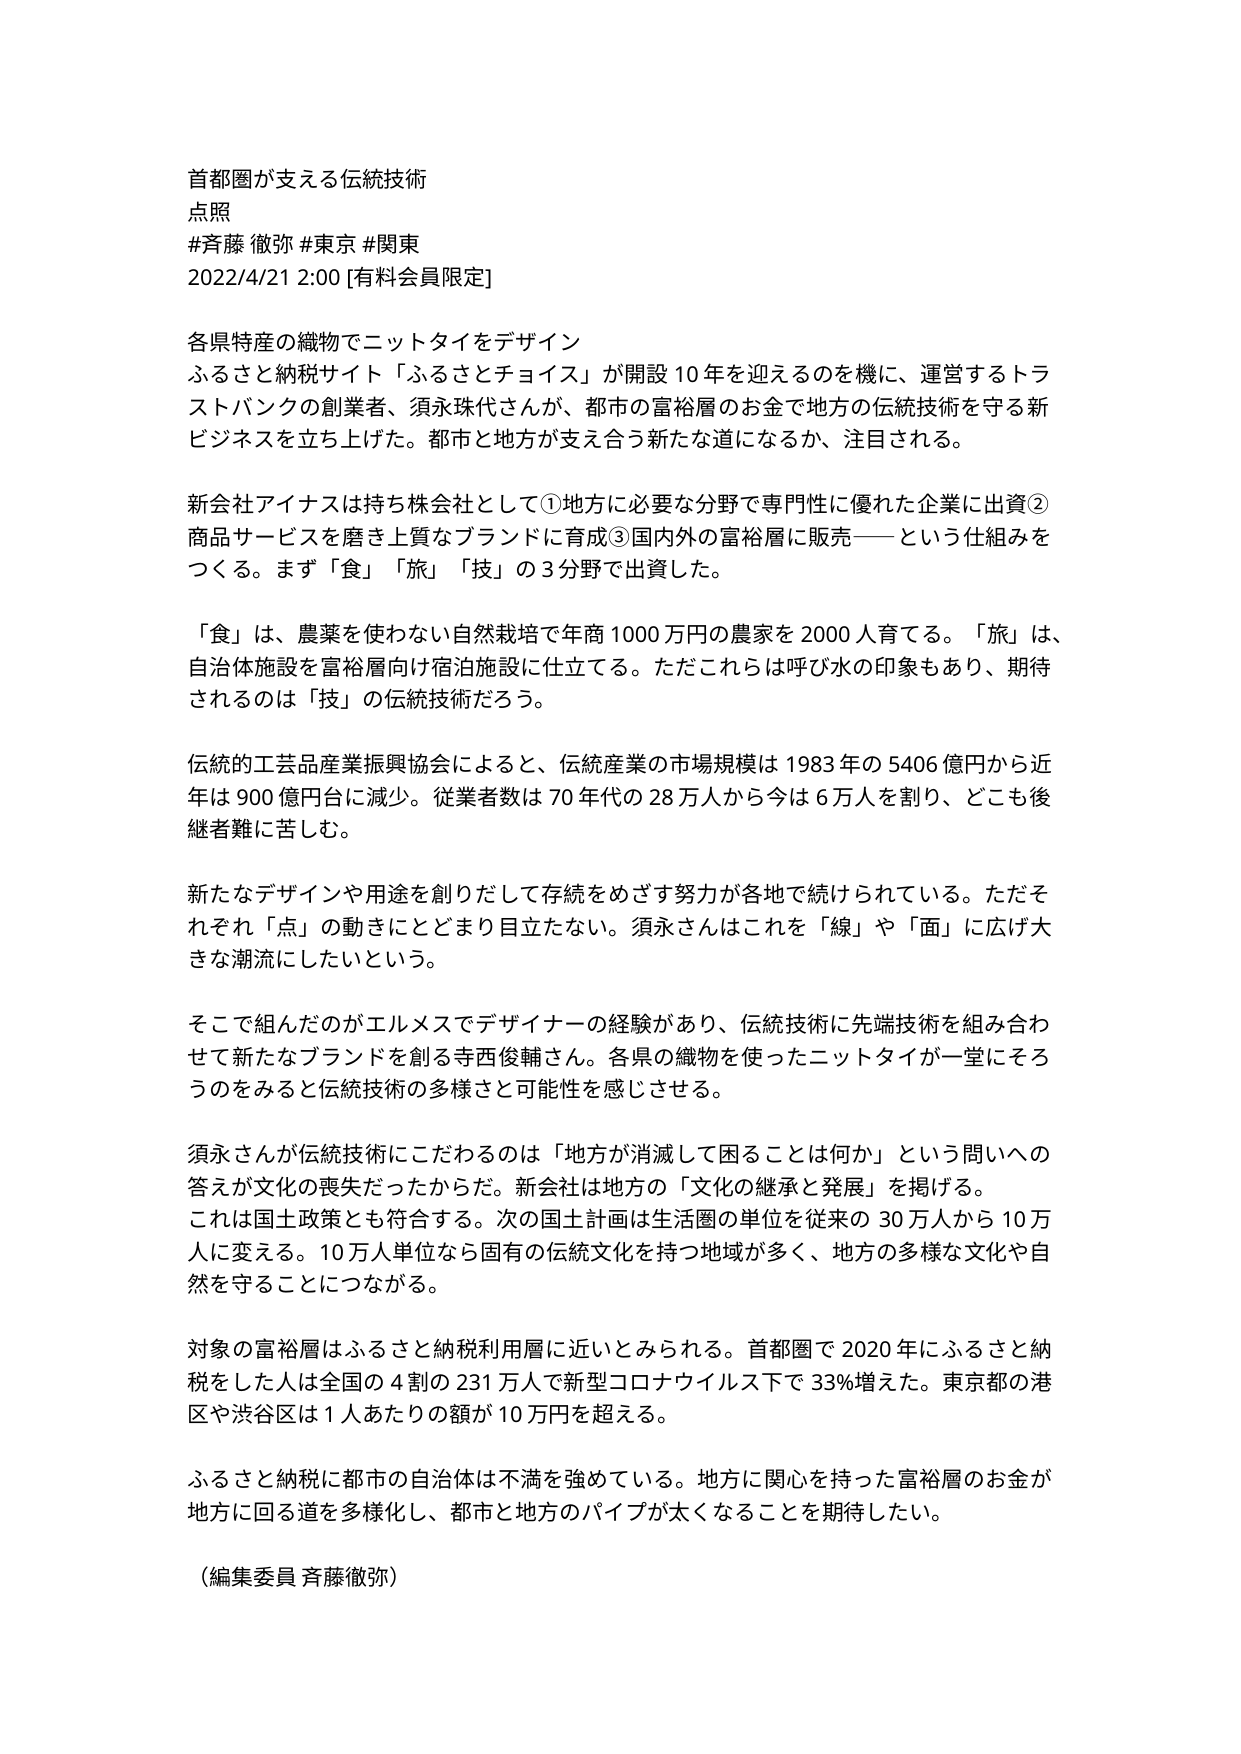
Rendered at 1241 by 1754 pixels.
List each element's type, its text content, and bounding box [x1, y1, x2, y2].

text 対象の富裕層はふるさと納税利用層に近いとみられる。首都圏で2020年にふるさと納税をした人は全国の4割の231万人で新型コロナウイルス下で33%増えた。東京都の港区や渋谷区は1人あたりの額が10万円を超える。 [187, 1332, 1053, 1429]
text 2022/4/21 2:00 [有料会員限定] [187, 259, 1053, 292]
text 首都圏が支える伝統技術 [187, 162, 1053, 194]
text ふるさと納税サイト「ふるさとチョイス」が開設10年を迎えるのを機に、運営するトラストバンクの創業者、須永珠代さんが、都市の富裕層のお金で地方の伝統技術を守る新ビジネスを立ち上げた。都市と地方が支え合う新たな道になるか、注目される。 [187, 357, 1053, 454]
text 伝統的工芸品産業振興協会によると、伝統産業の市場規模は1983年の5406億円から近年は900億円台に減少。従業者数は70年代の28万人から今は6万人を割り、どこも後継者難に苦しむ。 [187, 747, 1053, 844]
text 点照 [187, 194, 1053, 227]
text 新会社アイナスは持ち株会社として①地方に必要な分野で専門性に優れた企業に出資②商品サービスを磨き上質なブランドに育成③国内外の富裕層に販売――という仕組みをつくる。まず「食」「旅」「技」の3分野で出資した。 [187, 487, 1053, 584]
text 新たなデザインや用途を創りだして存続をめざす努力が各地で続けられている。ただそれぞれ「点」の動きにとどまり目立たない。須永さんはこれを「線」や「面」に広げ大きな潮流にしたいという。 [187, 877, 1053, 974]
text ふるさと納税に都市の自治体は不満を強めている。地方に関心を持った富裕層のお金が地方に回る道を多様化し、都市と地方のパイプが太くなることを期待したい。 [187, 1462, 1053, 1527]
text 「食」は、農薬を使わない自然栽培で年商1000万円の農家を2000人育てる。「旅」は、自治体施設を富裕層向け宿泊施設に仕立てる。ただこれらは呼び水の印象もあり、期待されるのは「技」の伝統技術だろう。 [187, 617, 1053, 714]
text これは国土政策とも符合する。次の国土計画は生活圏の単位を従来の30万人から10万人に変える。10万人単位なら固有の伝統文化を持つ地域が多く、地方の多様な文化や自然を守ることにつながる。 [187, 1202, 1053, 1299]
text 各県特産の織物でニットタイをデザイン [187, 324, 1053, 357]
text そこで組んだのがエルメスでデザイナーの経験があり、伝統技術に先端技術を組み合わせて新たなブランドを創る寺西俊輔さん。各県の織物を使ったニットタイが一堂にそろうのをみると伝統技術の多様さと可能性を感じさせる。 [187, 1007, 1053, 1104]
text 須永さんが伝統技術にこだわるのは「地方が消滅して困ることは何か」という問いへの答えが文化の喪失だったからだ。新会社は地方の「文化の継承と発展」を掲げる。 [187, 1137, 1053, 1202]
text #斉藤 徹弥 #東京 #関東 [187, 227, 1053, 259]
text （編集委員 斉藤徹弥） [187, 1559, 1053, 1592]
